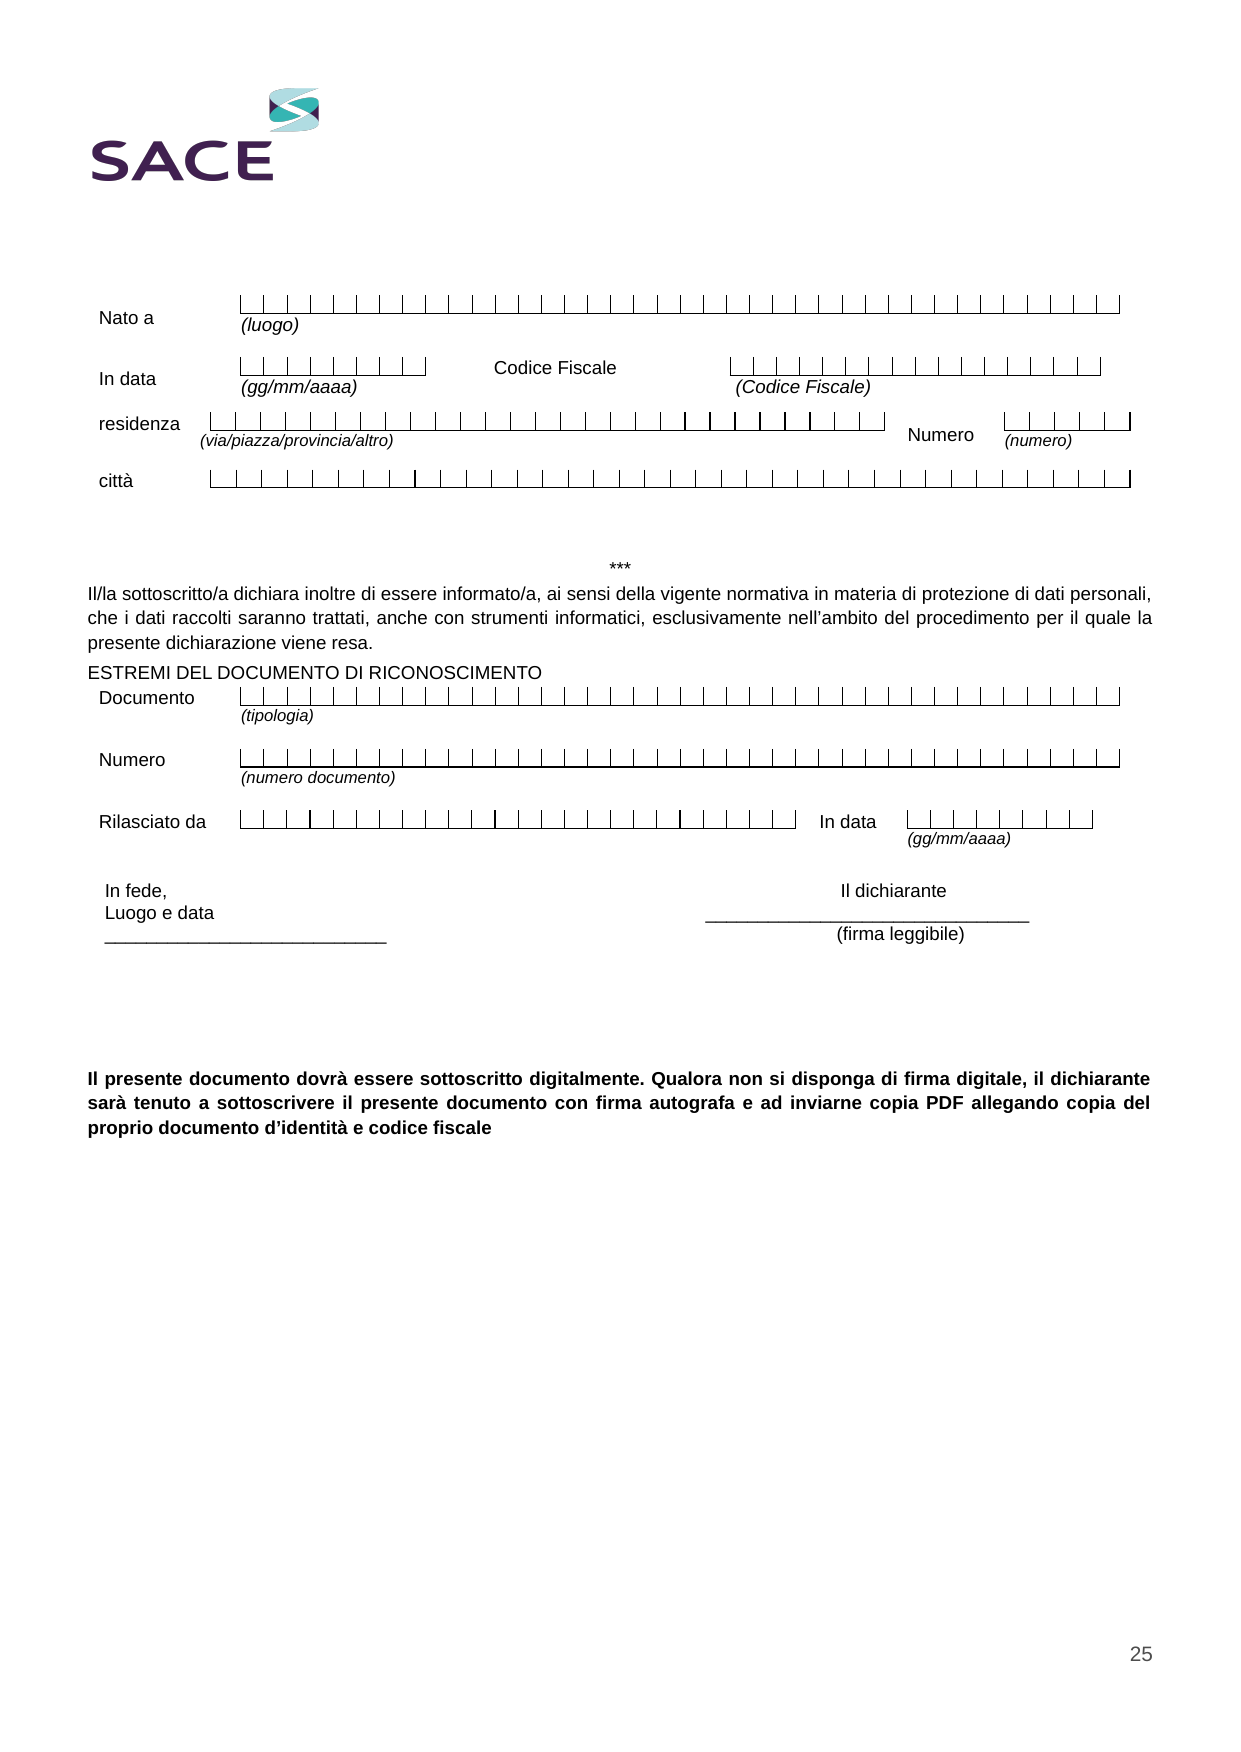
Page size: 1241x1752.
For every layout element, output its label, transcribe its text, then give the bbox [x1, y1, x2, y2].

table_header In data [808, 810, 896, 866]
table_header (luogo) [230, 295, 1151, 354]
text Il presente documento dovrà essere sottoscritto digitalmente. Qualora non si disponga di firma digitale, il dichiarante sarà tenuto a sottoscrivere il presente documento con firma autografa e ad inviarne copia PDF allegando copia del proprio documento d’identità e codice fiscale [87, 1067, 1153, 1138]
table_header (numero documento) [230, 749, 1151, 808]
table_header (gg/mm/aaaa) [230, 357, 482, 410]
table_header (Codice Fiscale) [719, 357, 1151, 410]
table_header Nato a [88, 295, 229, 354]
table_cell città [88, 470, 199, 511]
table_header (numero) [993, 412, 1141, 469]
table_header In data [88, 357, 229, 410]
table_cell [200, 470, 1141, 511]
table_header Numero [88, 749, 229, 808]
table_header residenza [88, 412, 199, 469]
picture [87, 87, 324, 182]
text Il/la sottoscritto/a dichiara inoltre di essere informato/a, ai sensi della vigente normativa in materia di protezione di dati personali, che i dati raccolti saranno trattati, anche con strumenti informatici, esclusivamente nell’ambito del procedimento per il quale la presente dichiarazione viene resa. [87, 582, 1153, 653]
table_header Documento [88, 687, 229, 746]
table_header Codice Fiscale [483, 357, 719, 410]
table_header (via/piazza/provincia/altro) [200, 412, 896, 469]
table_header Numero [896, 412, 993, 469]
text *** [87, 557, 1153, 579]
text ESTREMI DEL DOCUMENTO DI RICONOSCIMENTO [87, 662, 1153, 684]
table_header Rilasciato da [88, 810, 229, 866]
table_header (gg/mm/aaaa) [896, 810, 1137, 866]
table_header (tipologia) [230, 687, 1151, 746]
table_header [229, 810, 808, 866]
